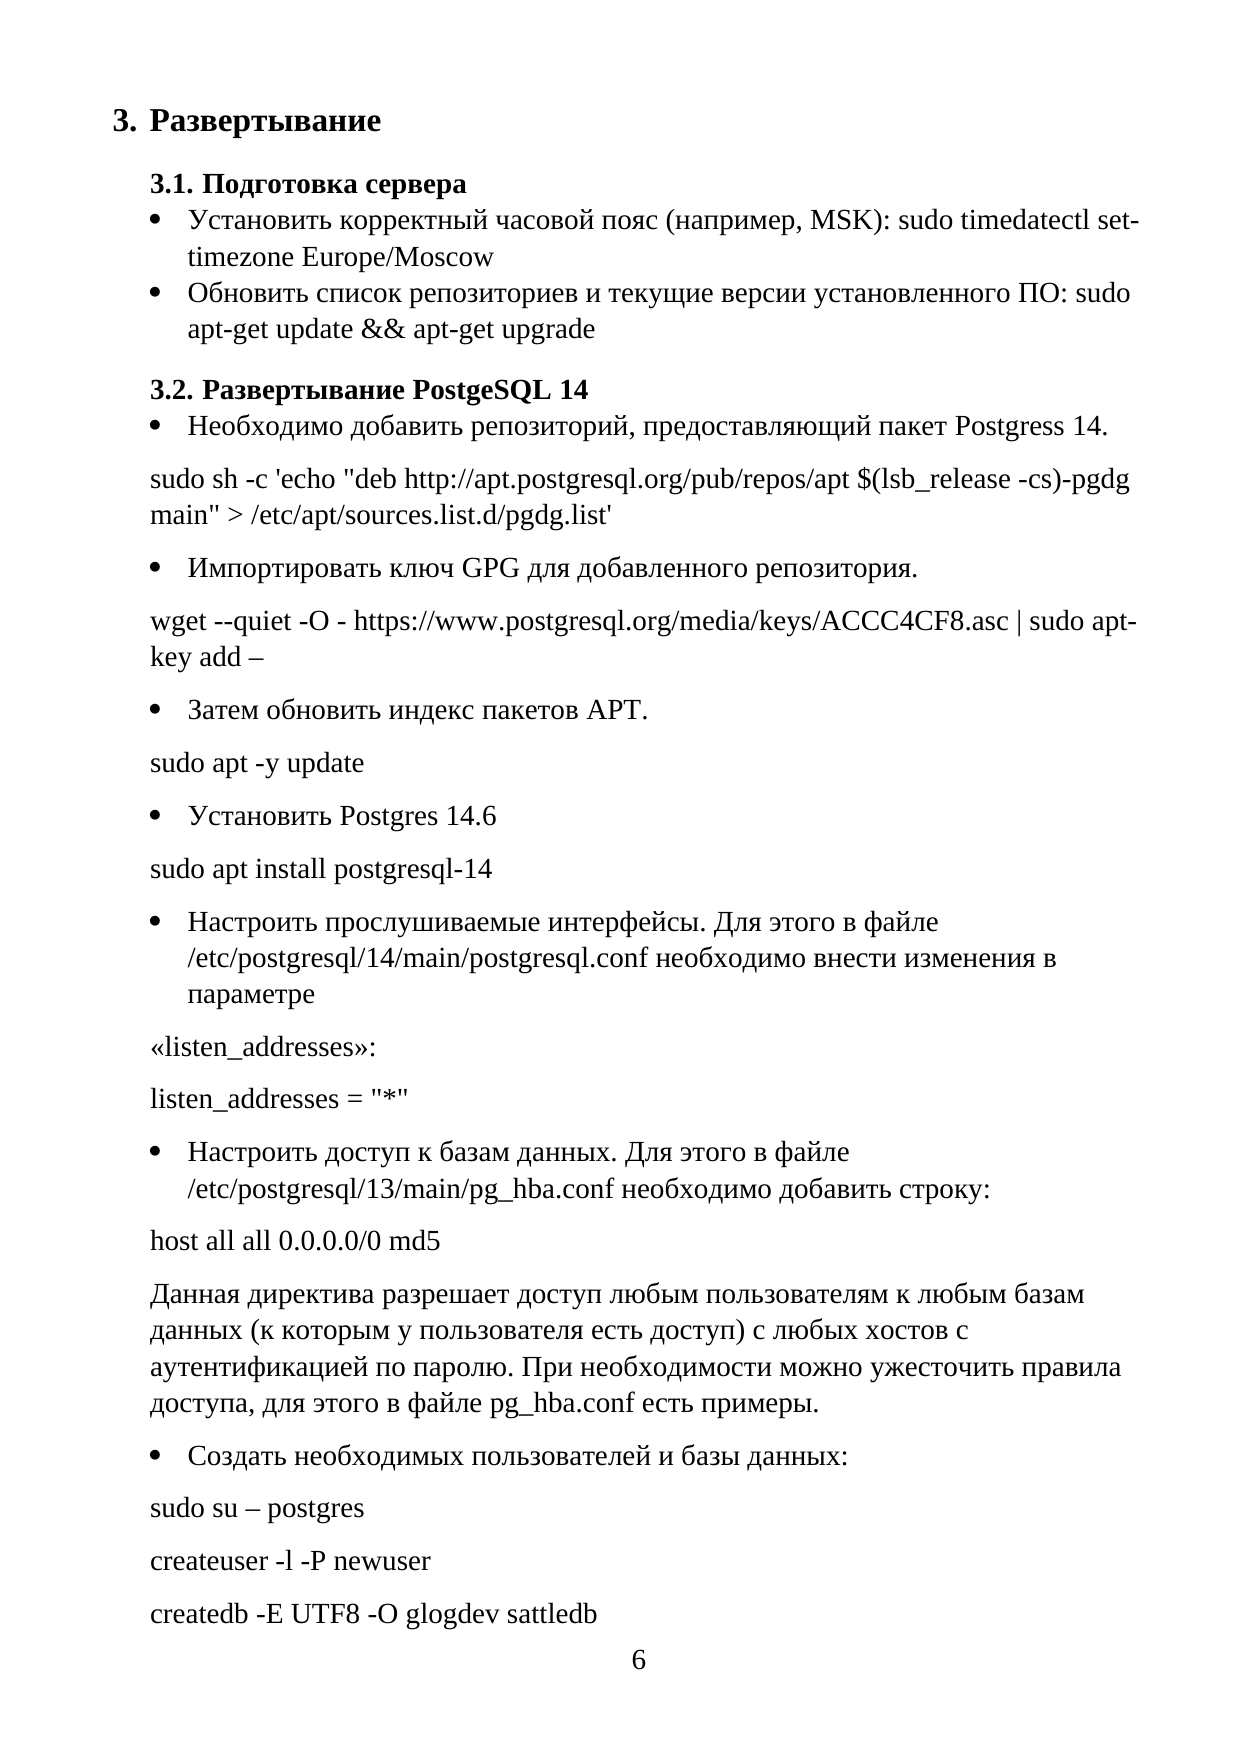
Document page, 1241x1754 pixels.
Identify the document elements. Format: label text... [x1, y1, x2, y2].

list Создать необходимых пользователей и базы данных: [150, 1438, 1165, 1471]
text listen_addresses = "*" [150, 1082, 1165, 1115]
list Обновить список репозиториев и текущие версии установленного ПО: sudo apt-get update && apt-get upgrade [150, 275, 1165, 345]
text sudo su – postgres [150, 1491, 1165, 1524]
text host all all 0.0.0.0/0 md5 [150, 1223, 1165, 1257]
list Необходимо добавить репозиторий, предоставляющий пакет Postgress 14. [150, 408, 1165, 442]
subtitle Подготовка сервера [150, 166, 1165, 200]
text createuser -l -P newuser [150, 1543, 1165, 1577]
list Установить Postgres 14.6 [150, 798, 1165, 832]
list Импортировать ключ GPG для добавленного репозитория. [150, 550, 1165, 584]
subtitle Развертывание [112, 100, 1165, 138]
list Настроить прослушиваемые интерфейсы. Для этого в файле /etc/postgresql/14/main/postgresql.conf необходимо внести изменения в параметре [150, 904, 1165, 1009]
text wget --quiet -O - https://www.postgresql.org/media/keys/ACCC4CF8.asc | sudo apt-key add – [150, 603, 1165, 673]
text sudo sh -c 'echo "deb http://apt.postgresql.org/pub/repos/apt $(lsb_release -cs)-pgdg main" > /etc/apt/sources.list.d/pgdg.list' [150, 461, 1165, 531]
text «listen_addresses»: [150, 1029, 1165, 1062]
text sudo apt install postgresql-14 [150, 851, 1165, 884]
list Затем обновить индекс пакетов APT. [150, 692, 1165, 726]
subtitle Развертывание PostgeSQL 14 [150, 372, 1165, 406]
text sudo apt -y update [150, 745, 1165, 779]
list Установить корректный часовой пояс (например, MSK): sudo timedatectl set-timezone Europe/Moscow [150, 202, 1165, 272]
list Настроить доступ к базам данных. Для этого в файле /etc/postgresql/13/main/pg_hba.conf необходимо добавить строку: [150, 1134, 1165, 1204]
text createdb -E UTF8 -O glogdev sattledb [150, 1596, 1165, 1630]
text Данная директива разрешает доступ любым пользователям к любым базам данных (к которым у пользователя есть доступ) с любых хостов с аутентификацией по паролю. При необходимости можно ужесточить правила доступа, для этого в файле pg_hba.conf есть примеры. [150, 1276, 1165, 1418]
